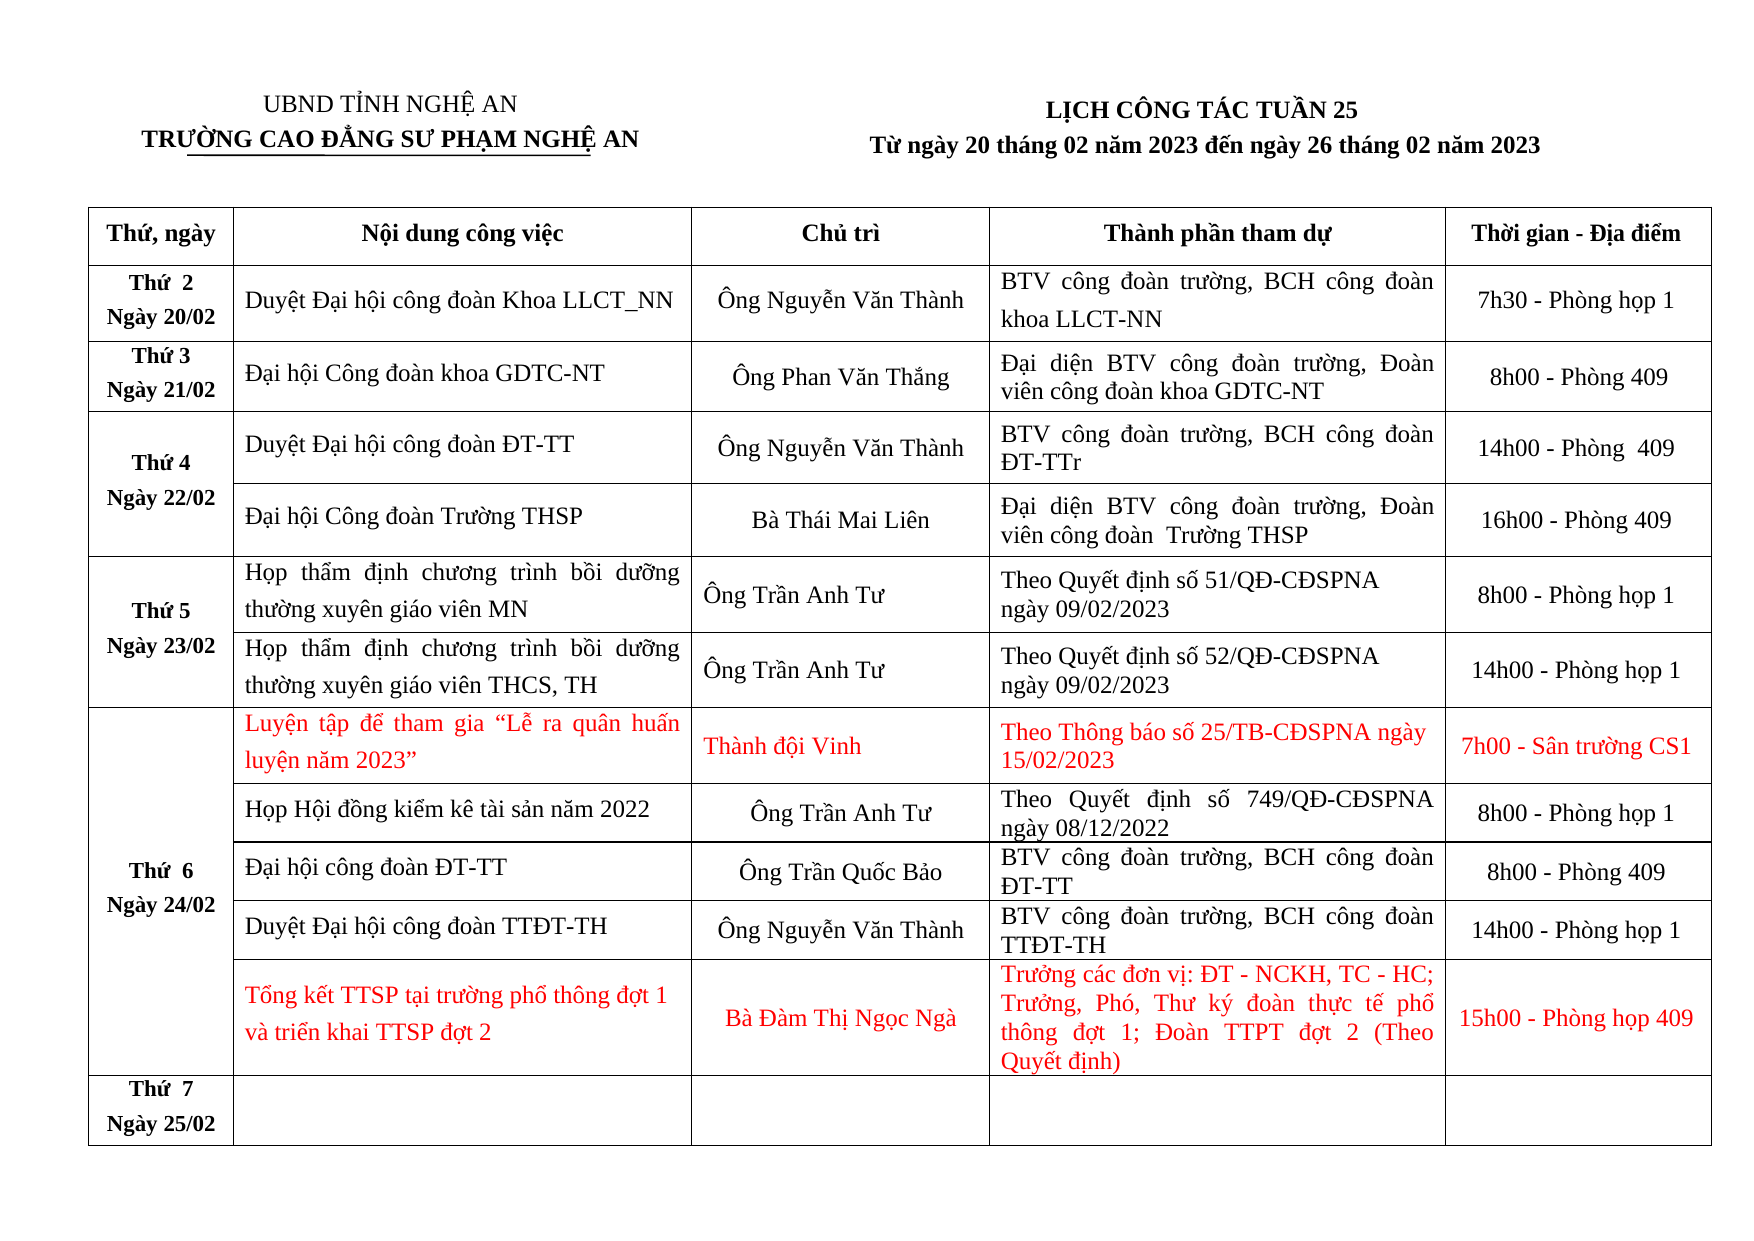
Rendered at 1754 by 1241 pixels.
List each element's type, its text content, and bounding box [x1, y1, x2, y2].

table_cell Đại diện BTV công đoàn trường, Đoàn viên công đoàn Trường THSP [990, 484, 1445, 556]
table_cell [990, 1076, 1445, 1144]
table_cell Trưởng các đơn vị: ĐT - NCKH, TC - HC; Trưởng, Phó, Thư ký đoàn thực tế phổ thông đợt 1; Đoàn TTPT đợt 2 (Theo Quyết định) [990, 960, 1445, 1074]
table_cell Thành phần tham dự [990, 208, 1445, 265]
table_cell Ông Nguyễn Văn Thành [692, 412, 989, 483]
table_cell Bà Đàm Thị Ngọc Ngà [692, 960, 989, 1074]
table_cell Theo Thông báo số 25/TB-CĐSPNA ngày 15/02/2023 [990, 708, 1445, 783]
table_cell 14h00 - Phòng 409 [1446, 412, 1711, 483]
table_cell Bà Thái Mai Liên [692, 484, 989, 556]
table_cell 14h00 - Phòng họp 1 [1446, 633, 1711, 707]
table_cell Đại hội công đoàn ĐT-TT [234, 843, 691, 900]
table_cell 8h00 - Phòng họp 1 [1446, 557, 1711, 632]
table_cell [1446, 1076, 1711, 1144]
table_cell Duyệt Đại hội công đoàn Khoa LLCT_NN [234, 266, 691, 341]
table_cell 8h00 - Phòng họp 1 [1446, 784, 1711, 841]
table_cell Thứ 5 Ngày 23/02 [89, 557, 233, 707]
table_cell Thứ, ngày [89, 208, 233, 265]
table_cell Ông Trần Quốc Bảo [692, 843, 989, 900]
table_cell Đại diện BTV công đoàn trường, Đoàn viên công đoàn khoa GDTC-NT [990, 342, 1445, 411]
table_cell Tổng kết TTSP tại trường phổ thông đợt 1 và triển khai TTSP đợt 2 [234, 960, 691, 1074]
table_cell 8h00 - Phòng 409 [1446, 342, 1711, 411]
table_cell 8h00 - Phòng 409 [1446, 843, 1711, 900]
table_cell BTV công đoàn trường, BCH công đoàn TTĐT-TH [990, 901, 1445, 958]
table_cell Đại hội Công đoàn Trường THSP [234, 484, 691, 556]
table_cell Thứ 3 Ngày 21/02 [89, 342, 233, 411]
table_cell Thời gian - Địa điểm [1446, 208, 1711, 265]
table_cell 7h00 - Sân trường CS1 [1446, 708, 1711, 783]
table_cell 16h00 - Phòng 409 [1446, 484, 1711, 556]
table_cell Chủ trì [692, 208, 989, 265]
table_cell Họp Hội đồng kiểm kê tài sản năm 2022 [234, 784, 691, 841]
table_cell Theo Quyết định số 52/QĐ-CĐSPNA ngày 09/02/2023 [990, 633, 1445, 707]
table_header LỊCH CÔNG TÁC TUẦN 25 Từ ngày 20 tháng 02 năm 2023 đến ngày 26 tháng 02 năm 2023 [692, 89, 1712, 207]
table_cell Theo Quyết định số 51/QĐ-CĐSPNA ngày 09/02/2023 [990, 557, 1445, 632]
table_cell Họp thẩm định chương trình bồi dưỡng thường xuyên giáo viên MN [234, 557, 691, 632]
table_cell Duyệt Đại hội công đoàn ĐT-TT [234, 412, 691, 483]
table_cell Duyệt Đại hội công đoàn TTĐT-TH [234, 901, 691, 958]
table_cell BTV công đoàn trường, BCH công đoàn ĐT-TT [990, 843, 1445, 900]
table_cell Luyện tập để tham gia “Lễ ra quân huấn luyện năm 2023” [234, 708, 691, 783]
table_cell Họp thẩm định chương trình bồi dưỡng thường xuyên giáo viên THCS, TH [234, 633, 691, 707]
table_cell Thứ 2 Ngày 20/02 [89, 266, 233, 341]
table_cell Đại hội Công đoàn khoa GDTC-NT [234, 342, 691, 411]
table_cell Ông Trần Anh Tư [692, 784, 989, 841]
table_cell Thứ 4 Ngày 22/02 [89, 412, 233, 556]
table_cell BTV công đoàn trường, BCH công đoàn khoa LLCT-NN [990, 266, 1445, 341]
table_cell BTV công đoàn trường, BCH công đoàn ĐT-TTr [990, 412, 1445, 483]
table_cell Theo Quyết định số 749/QĐ-CĐSPNA ngày 08/12/2022 [990, 784, 1445, 841]
table_cell [234, 1076, 691, 1144]
table_header UBND TỈNH NGHỆ AN TRƯỜNG CAO ĐẲNG SƯ PHẠM NGHỆ AN [89, 89, 692, 207]
table_cell Ông Nguyễn Văn Thành [692, 901, 989, 958]
table_cell 15h00 - Phòng họp 409 [1446, 960, 1711, 1074]
table_cell [692, 1076, 989, 1144]
table_cell Thành đội Vinh [692, 708, 989, 783]
table_cell Ông Phan Văn Thắng [692, 342, 989, 411]
table_cell Ông Trần Anh Tư [692, 557, 989, 632]
table_cell Thứ 6 Ngày 24/02 [89, 708, 233, 1074]
table_cell Nội dung công việc [234, 208, 691, 265]
table_cell Ông Trần Anh Tư [692, 633, 989, 707]
table_cell 14h00 - Phòng họp 1 [1446, 901, 1711, 958]
table_cell Thứ 7 Ngày 25/02 [89, 1076, 233, 1144]
table_cell 7h30 - Phòng họp 1 [1446, 266, 1711, 341]
table_cell Ông Nguyễn Văn Thành [692, 266, 989, 341]
